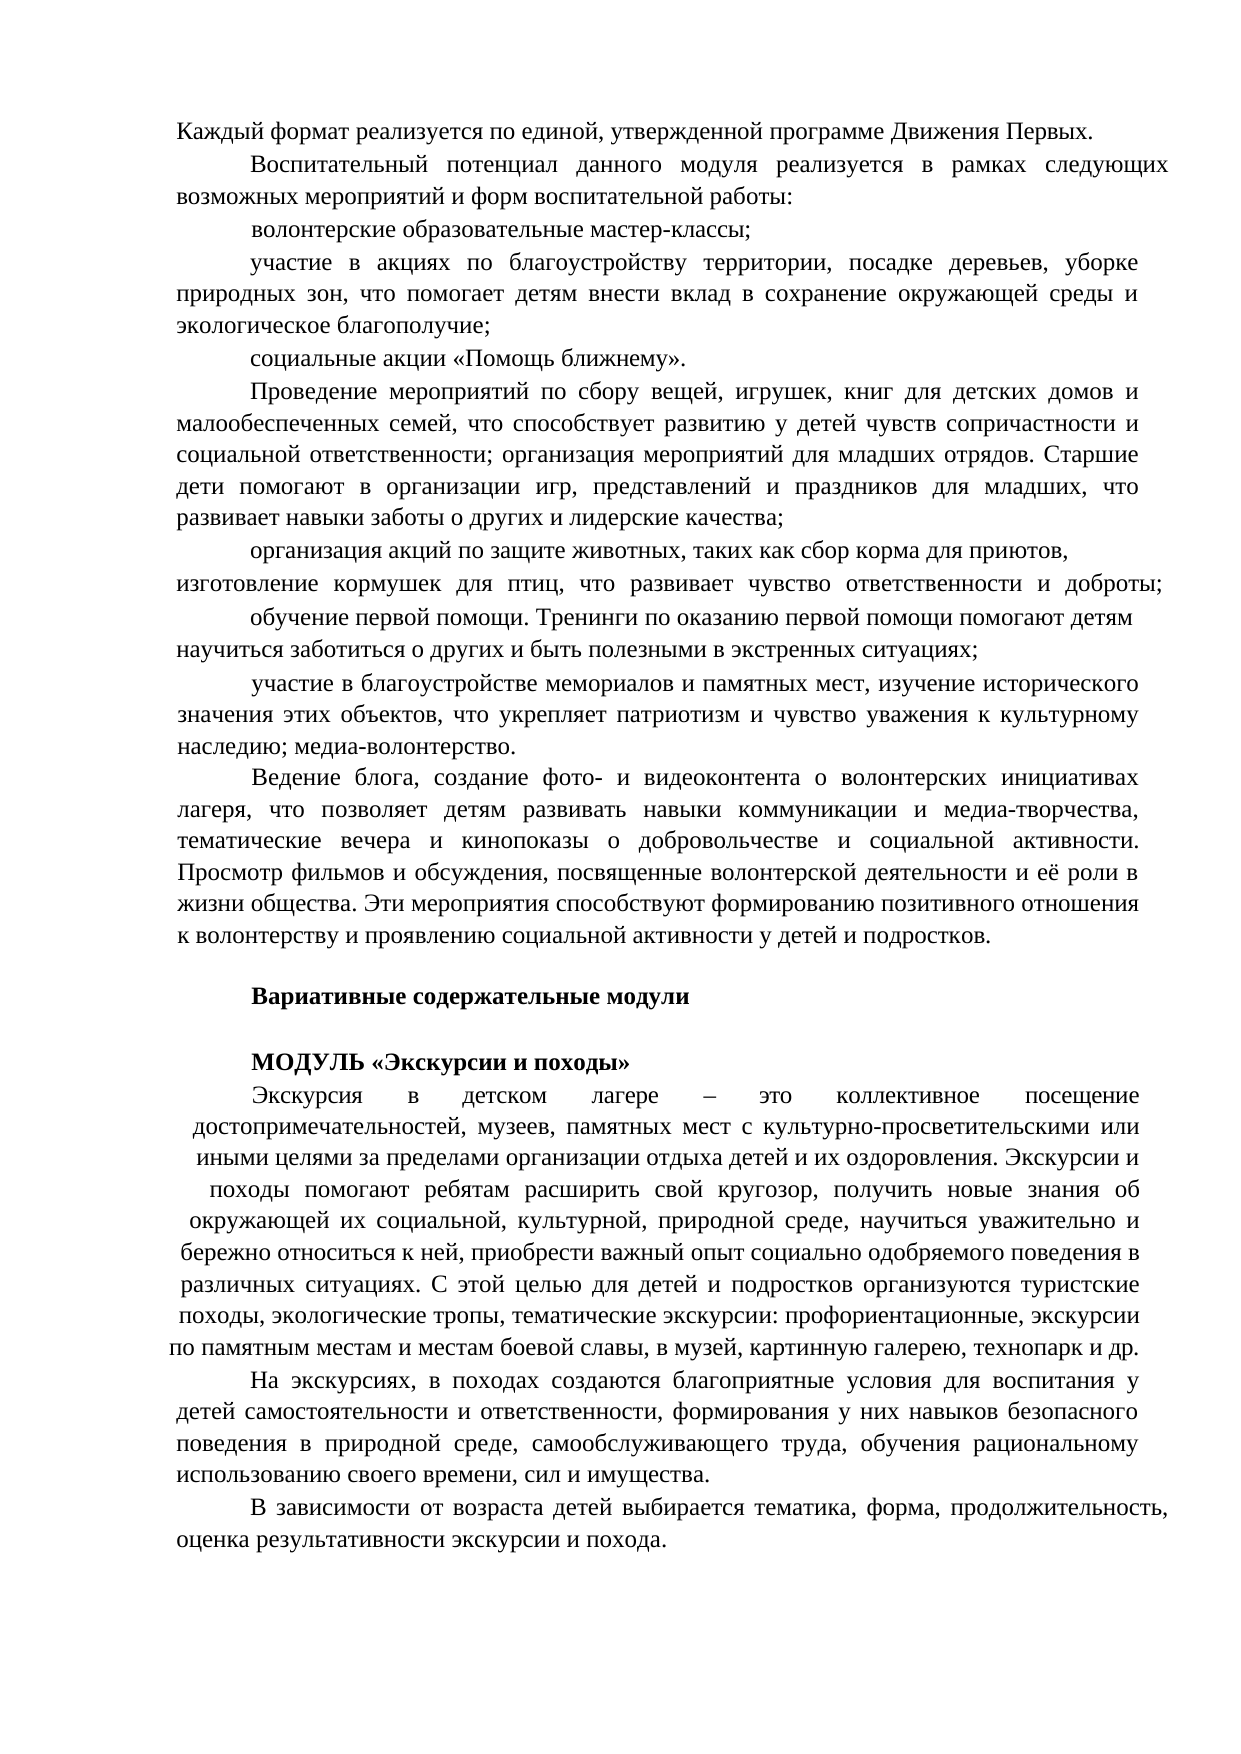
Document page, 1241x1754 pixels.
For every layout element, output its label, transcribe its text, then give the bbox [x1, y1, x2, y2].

text участие в благоустройстве мемориалов и памятных мест, изучение исторического значения этих объектов, что укрепляет патриотизм и чувство уважения к культурному наследию; медиа-волонтерство. [177, 668, 1139, 759]
text Воспитательный потенциал данного модуля реализуется в рамках следующих возможных мероприятий и форм воспитательной работы: [176, 149, 1169, 209]
text Экскурсия в детском лагере – это коллективное посещение [133, 1084, 1139, 1108]
text участие в акциях по благоустройству территории, посадке деревьев, уборке природных зон, что помогает детям внести вклад в сохранение окружающей среды и экологическое благополучие; [176, 247, 1139, 339]
text социальные акции «Помощь ближнему». [250, 343, 1181, 372]
subtitle Вариативные содержательные модули МОДУЛЬ «Экскурсии и походы» [251, 952, 748, 1084]
text Проведение мероприятий по сбору вещей, игрушек, книг для детских домов и малообеспеченных семей, что способствует развитию у детей чувств сопричастности и социальной ответственности; организация мероприятий для младших отрядов. Старшие дети помогают в организации игр, представлений и праздников для младших, что развивает навыки заботы о других и лидерские качества; [176, 376, 1140, 531]
text В зависимости от возраста детей выбирается тематика, форма, продолжительность, оценка результативности экскурсии и похода. [176, 1492, 1169, 1553]
text Ведение блога, создание фото- и видеоконтента о волонтерских инициативах лагеря, что позволяет детям развивать навыки коммуникации и медиа-творчества, тематические вечера и кинопоказы о добровольчестве и социальной активности. Просмотр фильмов и обсуждения, посвященные волонтерской деятельности и её роли в жизни общества. Эти мероприятия способствуют формированию позитивного отношения к волонтерству и проявлению социальной активности у детей и подростков. [177, 762, 1140, 949]
text достопримечательностей, музеев, памятных мест с культурно-просветительскими или иными целями за пределами организации отдыха детей и их оздоровления. Экскурсии и походы помогают ребятам расширить свой кругозор, получить новые знания об окружающей их социальной, культурной, природной среде, научиться уважительно и бережно относиться к ней, приобрести важный опыт социально одобряемого поведения в различных ситуациях. С этой целью для детей и подростков организуются туристские походы, экологические тропы, тематические экскурсии: профориентационные, экскурсии по памятным местам и местам боевой славы, в музей, картинную галерею, технопарк и др. [157, 1111, 1139, 1361]
text обучение первой помощи. Тренинги по оказанию первой помощи помогают детям научиться заботиться о других и быть полезными в экстренных ситуациях; [176, 602, 1181, 663]
text организация акций по защите животных, таких как сбор корма для приютов, изготовление кормушек для птиц, что развивает чувство ответственности и доброты; [176, 536, 1181, 597]
text Каждый формат реализуется по единой, утвержденной программе Движения Первых. [176, 116, 1181, 145]
text волонтерские образовательные мастер-классы; [251, 214, 1181, 243]
text На экскурсиях, в походах создаются благоприятные условия для воспитания у детей самостоятельности и ответственности, формирования у них навыков безопасного поведения в природной среде, самообслуживающего труда, обучения рациональному использованию своего времени, сил и имущества. [176, 1365, 1139, 1488]
